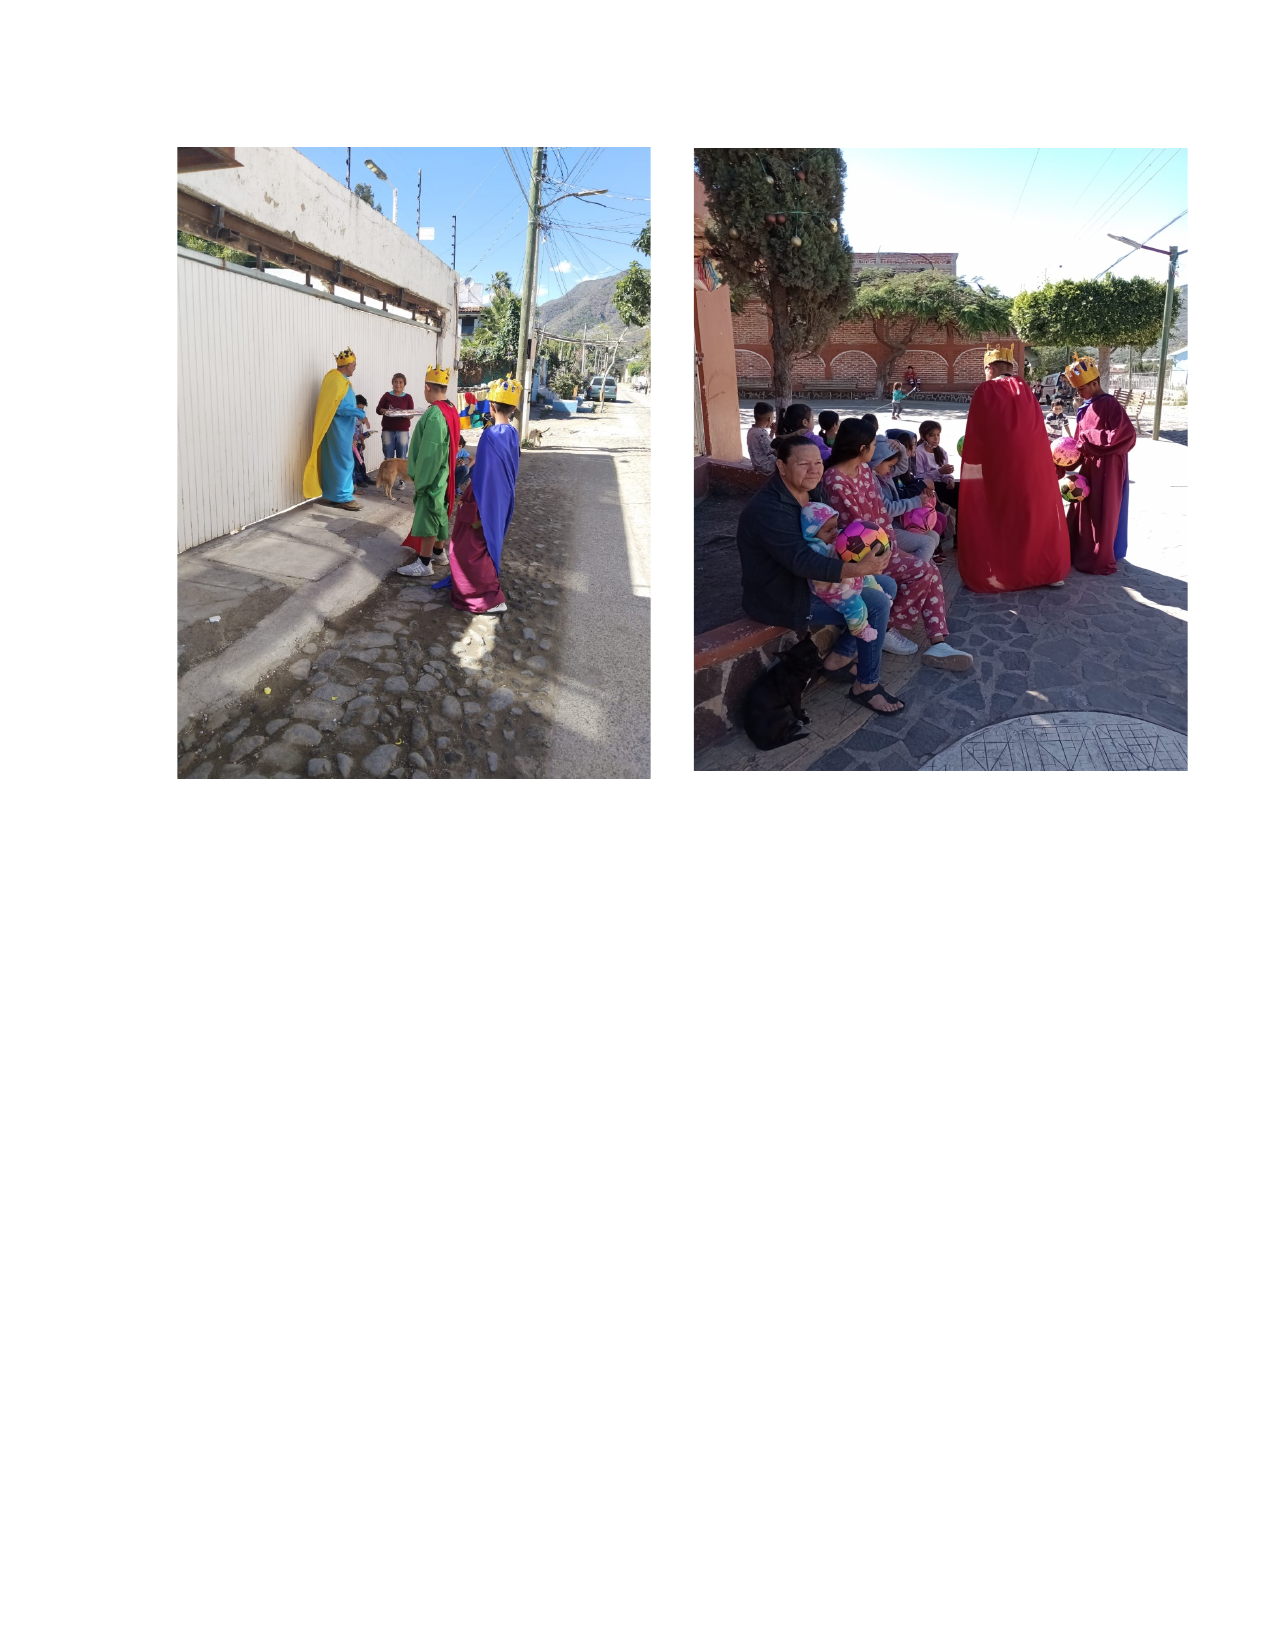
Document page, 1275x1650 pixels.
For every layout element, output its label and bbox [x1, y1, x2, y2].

picture [177, 147, 651, 779]
picture [693, 148, 1188, 770]
